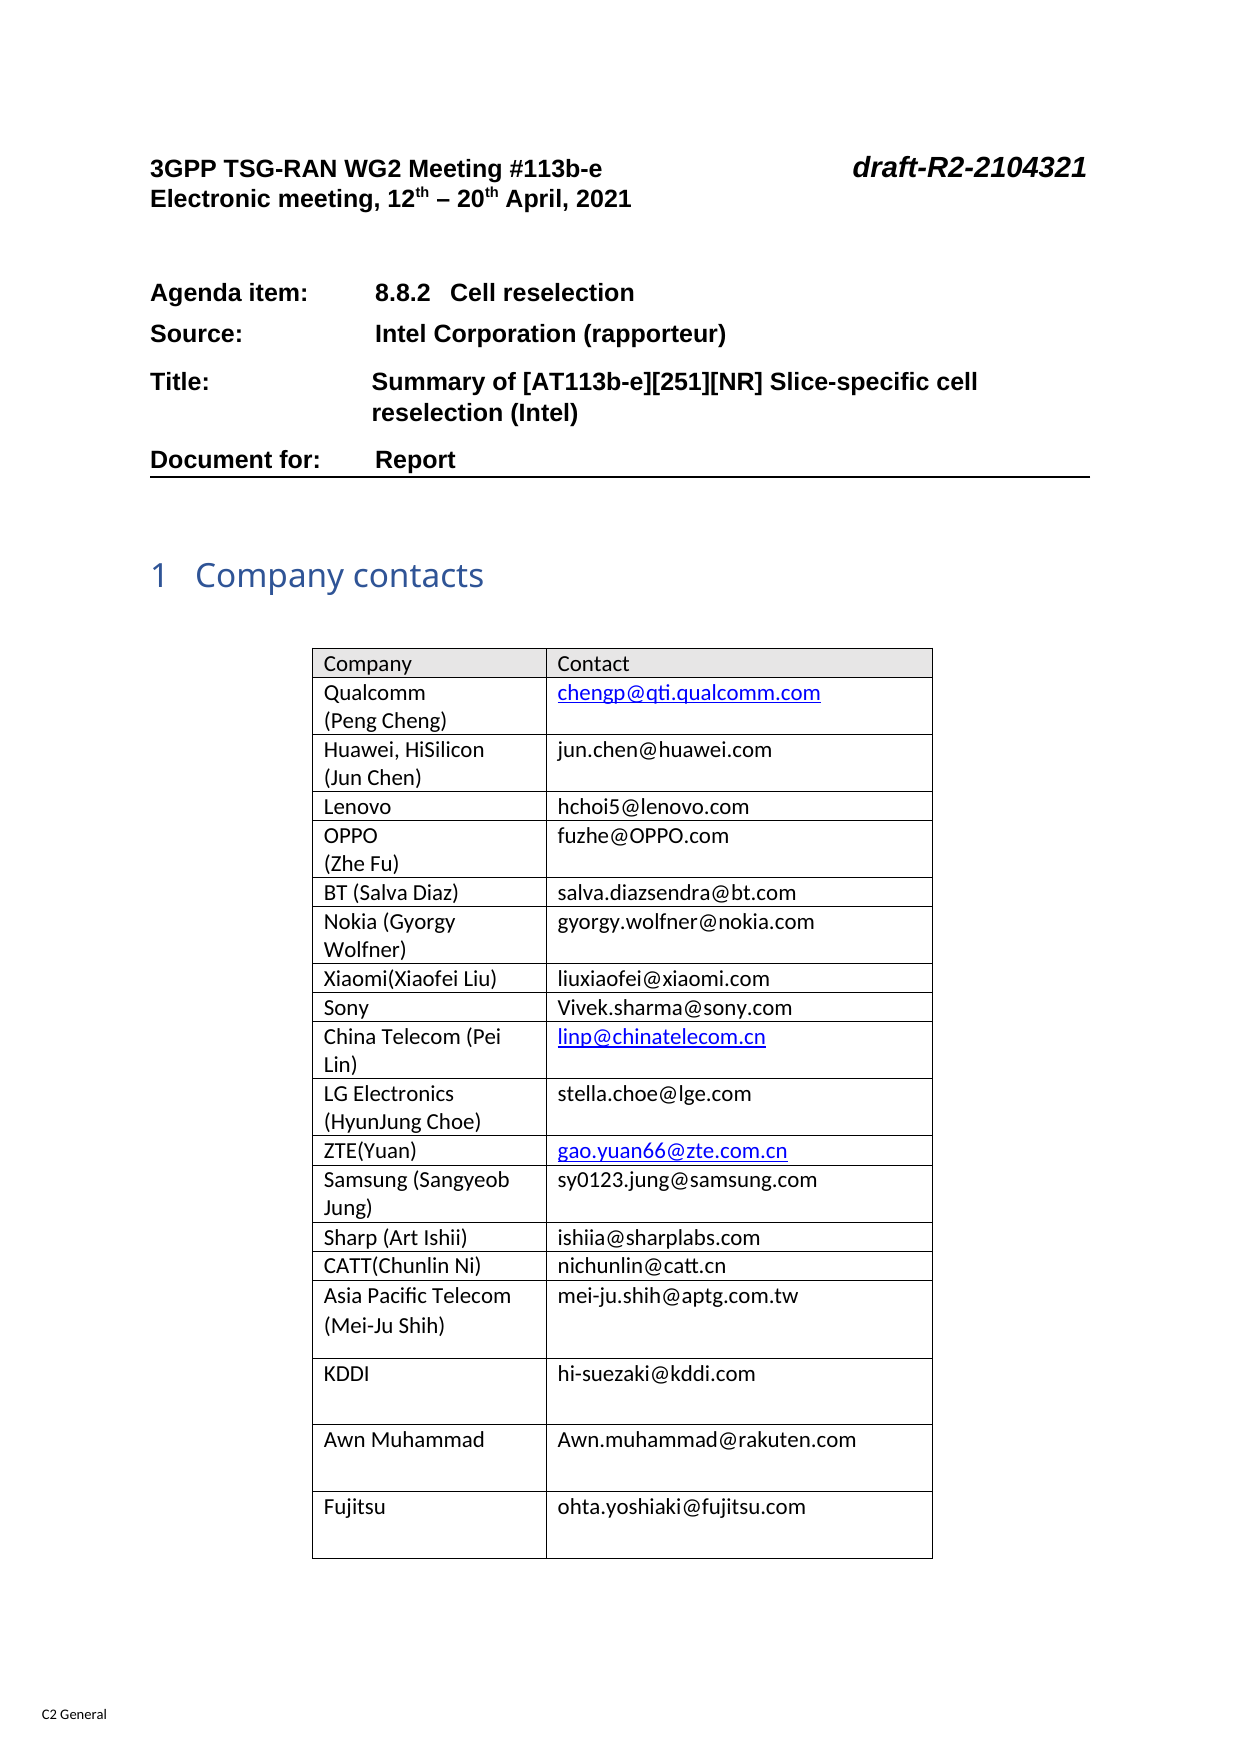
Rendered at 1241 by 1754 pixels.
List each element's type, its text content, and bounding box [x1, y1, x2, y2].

table_cell hchoi5@lenovo.com [547, 792, 932, 820]
table_cell Nokia (Gyorgy Wolfner) [313, 907, 546, 963]
table_cell China Telecom (Pei Lin) [313, 1022, 546, 1078]
table_cell fuzhe@OPPO.com [547, 821, 932, 877]
table_cell Qualcomm (Peng Cheng) [313, 678, 546, 734]
subtitle Company contacts [150, 552, 1090, 597]
table_cell Fujitsu [313, 1492, 546, 1558]
table_cell OPPO (Zhe Fu) [313, 821, 546, 877]
table_cell Lenovo [313, 792, 546, 820]
table_cell Vivek.sharma@sony.com [547, 993, 932, 1021]
text Electronic meeting, 12th – 20th April, 2021 [150, 183, 1090, 236]
table_cell ohta.yoshiaki@fujitsu.com [547, 1492, 932, 1558]
table_cell hi-suezaki@kddi.com [547, 1359, 932, 1424]
table_cell liuxiaofei@xiaomi.com [547, 964, 932, 992]
text Source: Intel Corporation (rapporteur) [150, 319, 1090, 347]
table_cell Sharp (Art Ishii) [313, 1223, 546, 1251]
table_cell salva.diazsendra@bt.com [547, 878, 932, 906]
table_header Company [313, 649, 546, 677]
table_cell ishiia@sharplabs.com [547, 1223, 932, 1251]
table_cell CATT(Chunlin Ni) [313, 1252, 546, 1280]
table_cell mei-ju.shih@aptg.com.tw [547, 1281, 932, 1358]
text 3GPP TSG-RAN WG2 Meeting #113b-e draft-R2-2104321 [150, 150, 1090, 183]
table_header Contact [547, 649, 932, 677]
table_cell stella.choe@lge.com [547, 1079, 932, 1135]
table_cell Samsung (Sangyeob Jung) [313, 1166, 546, 1222]
table_cell gao.yuan66@zte.com.cn [547, 1136, 932, 1164]
table_cell sy0123.jung@samsung.com [547, 1166, 932, 1222]
table_cell chengp@qti.qualcomm.com [547, 678, 932, 734]
table_cell Xiaomi(Xiaofei Liu) [313, 964, 546, 992]
table_cell Huawei, HiSilicon (Jun Chen) [313, 735, 546, 791]
table_cell BT (Salva Diaz) [313, 878, 546, 906]
text Title: Summary of [AT113b-e][251][NR] Slice-specific cell reselection (Intel) [150, 366, 1090, 426]
text Document for: Report [150, 445, 1090, 476]
table_cell LG Electronics (HyunJung Choe) [313, 1079, 546, 1135]
table_cell Sony [313, 993, 546, 1021]
table_cell Awn.muhammad@rakuten.com [547, 1425, 932, 1491]
table_cell Awn Muhammad [313, 1425, 546, 1491]
table_cell ZTE(Yuan) [313, 1136, 546, 1164]
text Agenda item: 8.8.2 Cell reselection [150, 277, 1090, 306]
table_cell jun.chen@huawei.com [547, 735, 932, 791]
table_cell nichunlin@catt.cn [547, 1252, 932, 1280]
table_cell Asia Pacific Telecom (Mei-Ju Shih) [313, 1281, 546, 1358]
table_cell gyorgy.wolfner@nokia.com [547, 907, 932, 963]
table_cell linp@chinatelecom.cn [547, 1022, 932, 1078]
table_cell KDDI [313, 1359, 546, 1424]
